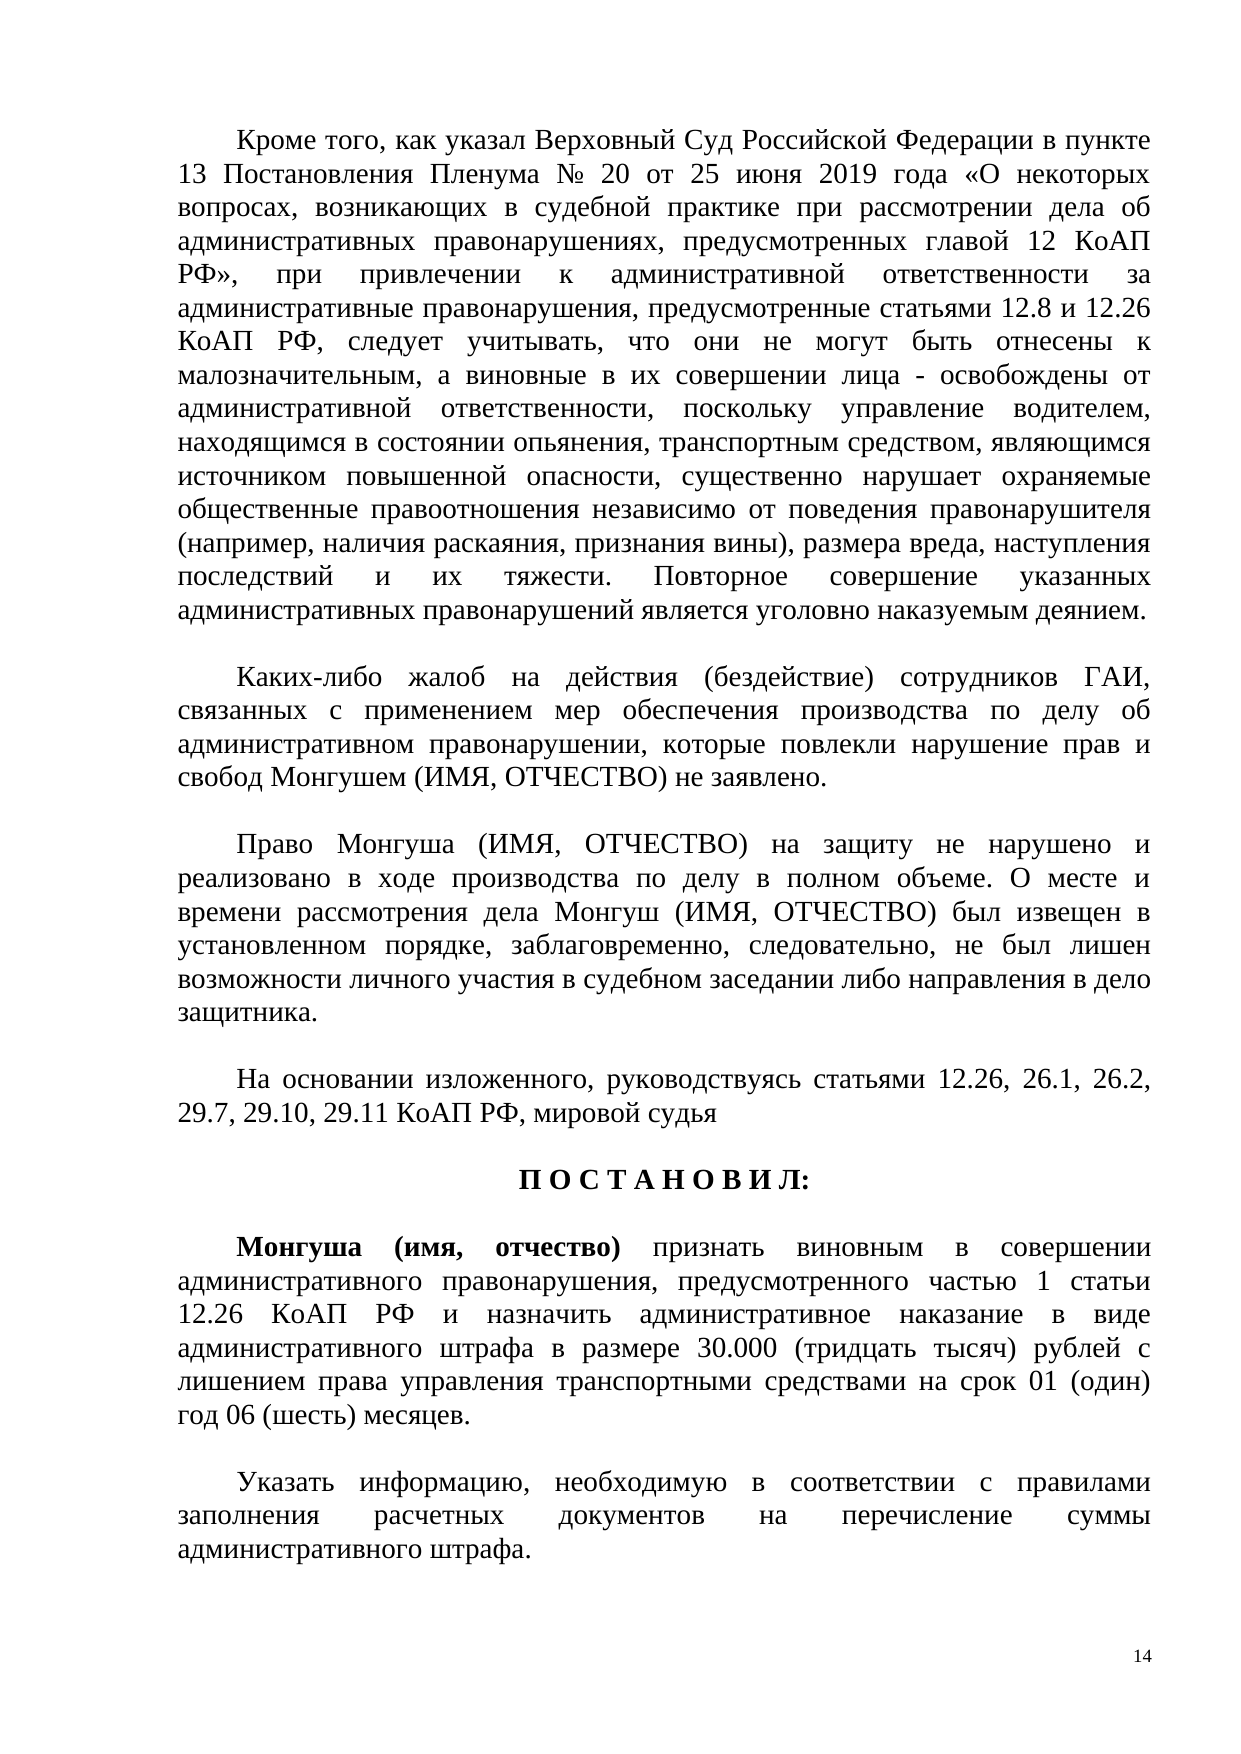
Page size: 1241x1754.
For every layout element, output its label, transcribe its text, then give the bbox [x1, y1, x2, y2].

text Кроме того, как указал Верховный Суд Российской Федерации в пункте 13 Постановления Пленума № 20 от 25 июня 2019 года «О некоторых вопросах, возникающих в судебной практике при рассмотрении дела об административных правонарушениях, предусмотренных главой 12 КоАП РФ», при привлечении к административной ответственности за административные правонарушения, предусмотренные статьями 12.8 и 12.26 КоАП РФ, следует учитывать, что они не могут быть отнесены к малозначительным, а виновные в их совершении лица - освобождены от административной ответственности, поскольку управление водителем, находящимся в состоянии опьянения, транспортным средством, являющимся источником повышенной опасности, существенно нарушает охраняемые общественные правоотношения независимо от поведения правонарушителя (например, наличия раскаяния, признания вины), размера вреда, наступления последствий и их тяжести. Повторное совершение указанных административных правонарушений является уголовно наказуемым деянием. [177, 122, 1152, 625]
text П О С Т А Н О В И Л: [177, 1162, 1152, 1196]
text Каких-либо жалоб на действия (бездействие) сотрудников ГАИ, связанных с применением мер обеспечения производства по делу об административном правонарушении, которые повлекли нарушение прав и свобод Монгушем (ИМЯ, ОТЧЕСТВО) не заявлено. [177, 659, 1152, 793]
text Указать информацию, необходимую в соответствии с правилами заполнения расчетных документов на перечисление суммы административного штрафа. [177, 1464, 1152, 1564]
text Право Монгуша (ИМЯ, ОТЧЕСТВО) на защиту не нарушено и реализовано в ходе производства по делу в полном объеме. О месте и времени рассмотрения дела Монгуш (ИМЯ, ОТЧЕСТВО) был извещен в установленном порядке, заблаговременно, следовательно, не был лишен возможности личного участия в судебном заседании либо направления в дело защитника. [177, 827, 1152, 1028]
text Монгуша (имя, отчество) признать виновным в совершении административного правонарушения, предусмотренного частью 1 статьи 12.26 КоАП РФ и назначить административное наказание в виде административного штрафа в размере 30.000 (тридцать тысяч) рублей с лишением права управления транспортными средствами на срок 01 (один) год 06 (шесть) месяцев. [177, 1229, 1152, 1430]
text На основании изложенного, руководствуясь статьями 12.26, 26.1, 26.2, 29.7, 29.10, 29.11 КоАП РФ, мировой судья [177, 1061, 1152, 1128]
